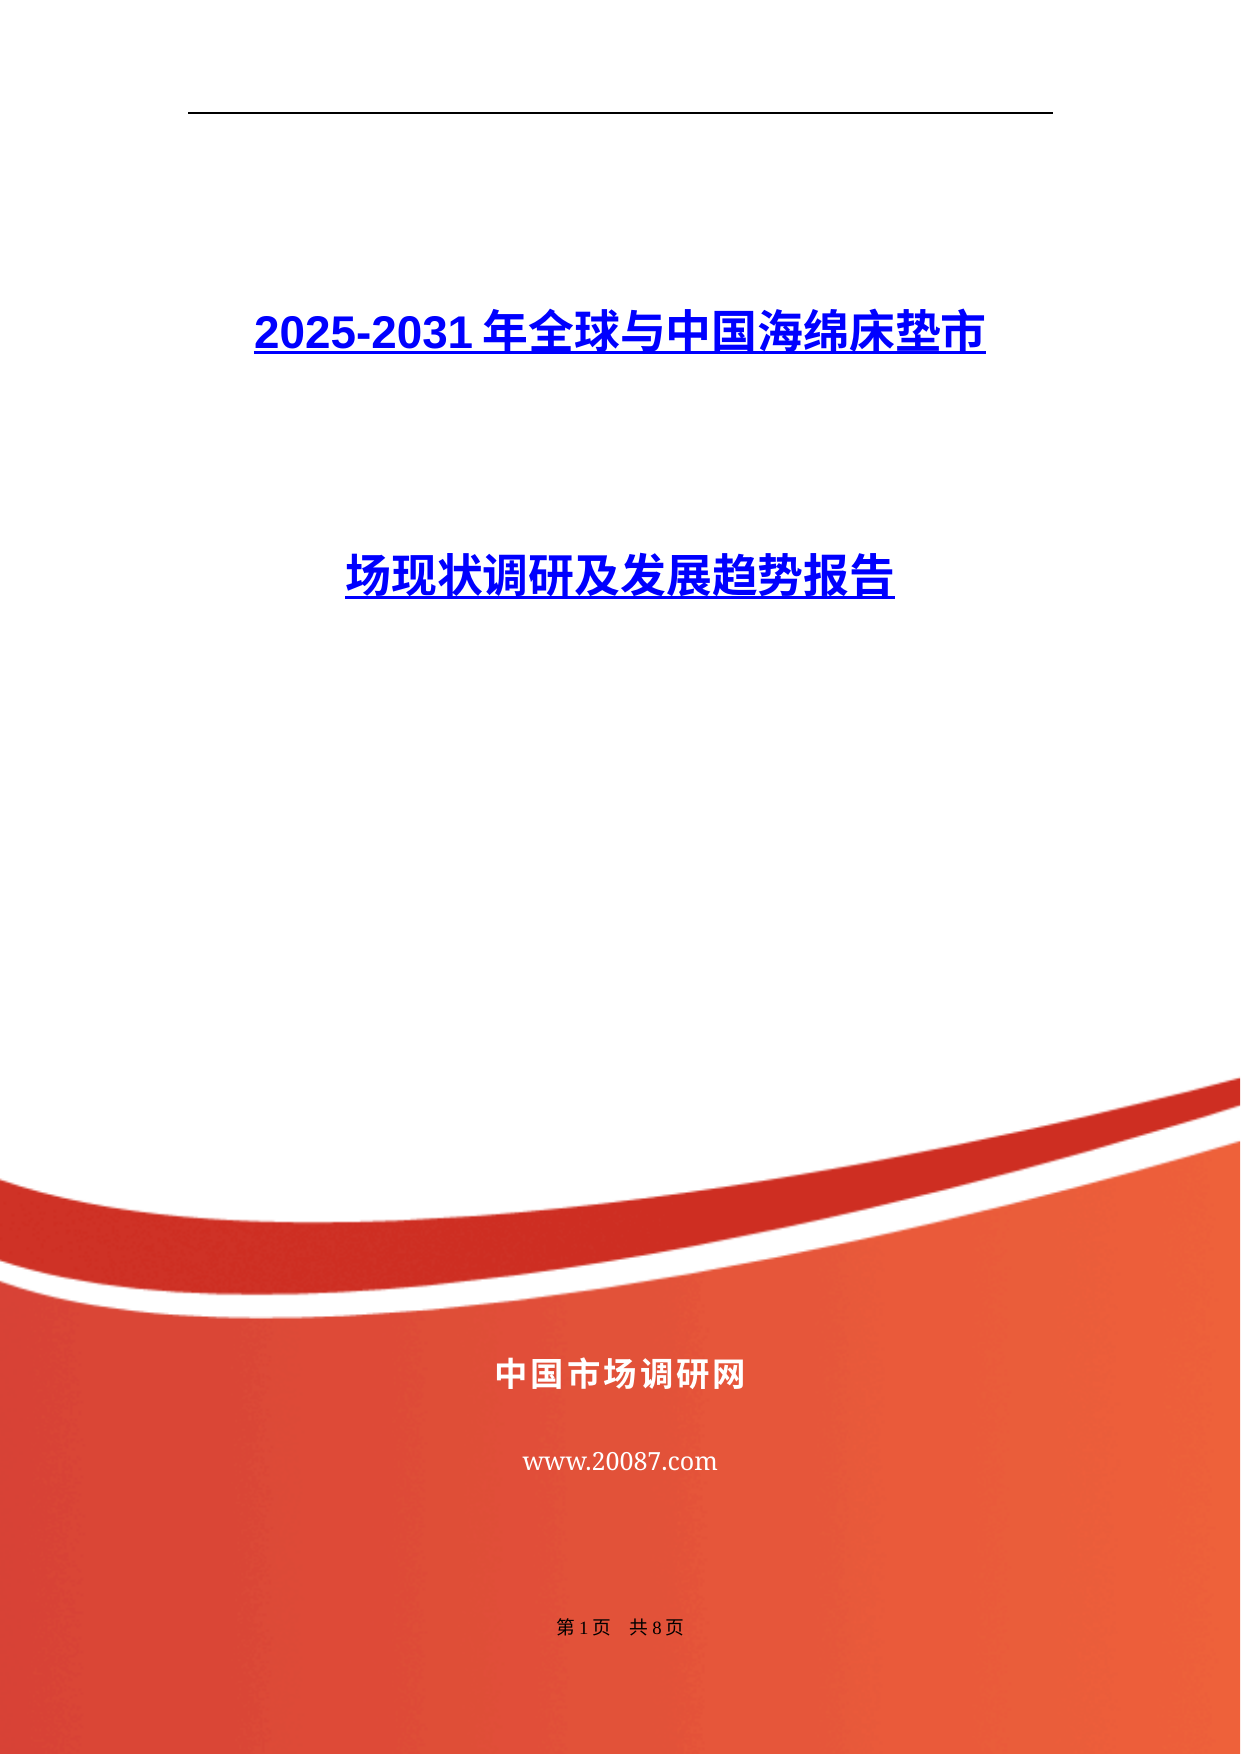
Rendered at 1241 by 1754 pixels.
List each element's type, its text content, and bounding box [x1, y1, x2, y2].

picture [0, 1006, 1241, 1754]
subtitle 中国市场调研网 [187, 1339, 1053, 1404]
text www.20087.com [187, 1428, 1053, 1493]
table_header 2025-2031年全球与中国海绵床垫市场现状调研及发展趋势报告 [188, 207, 1053, 773]
